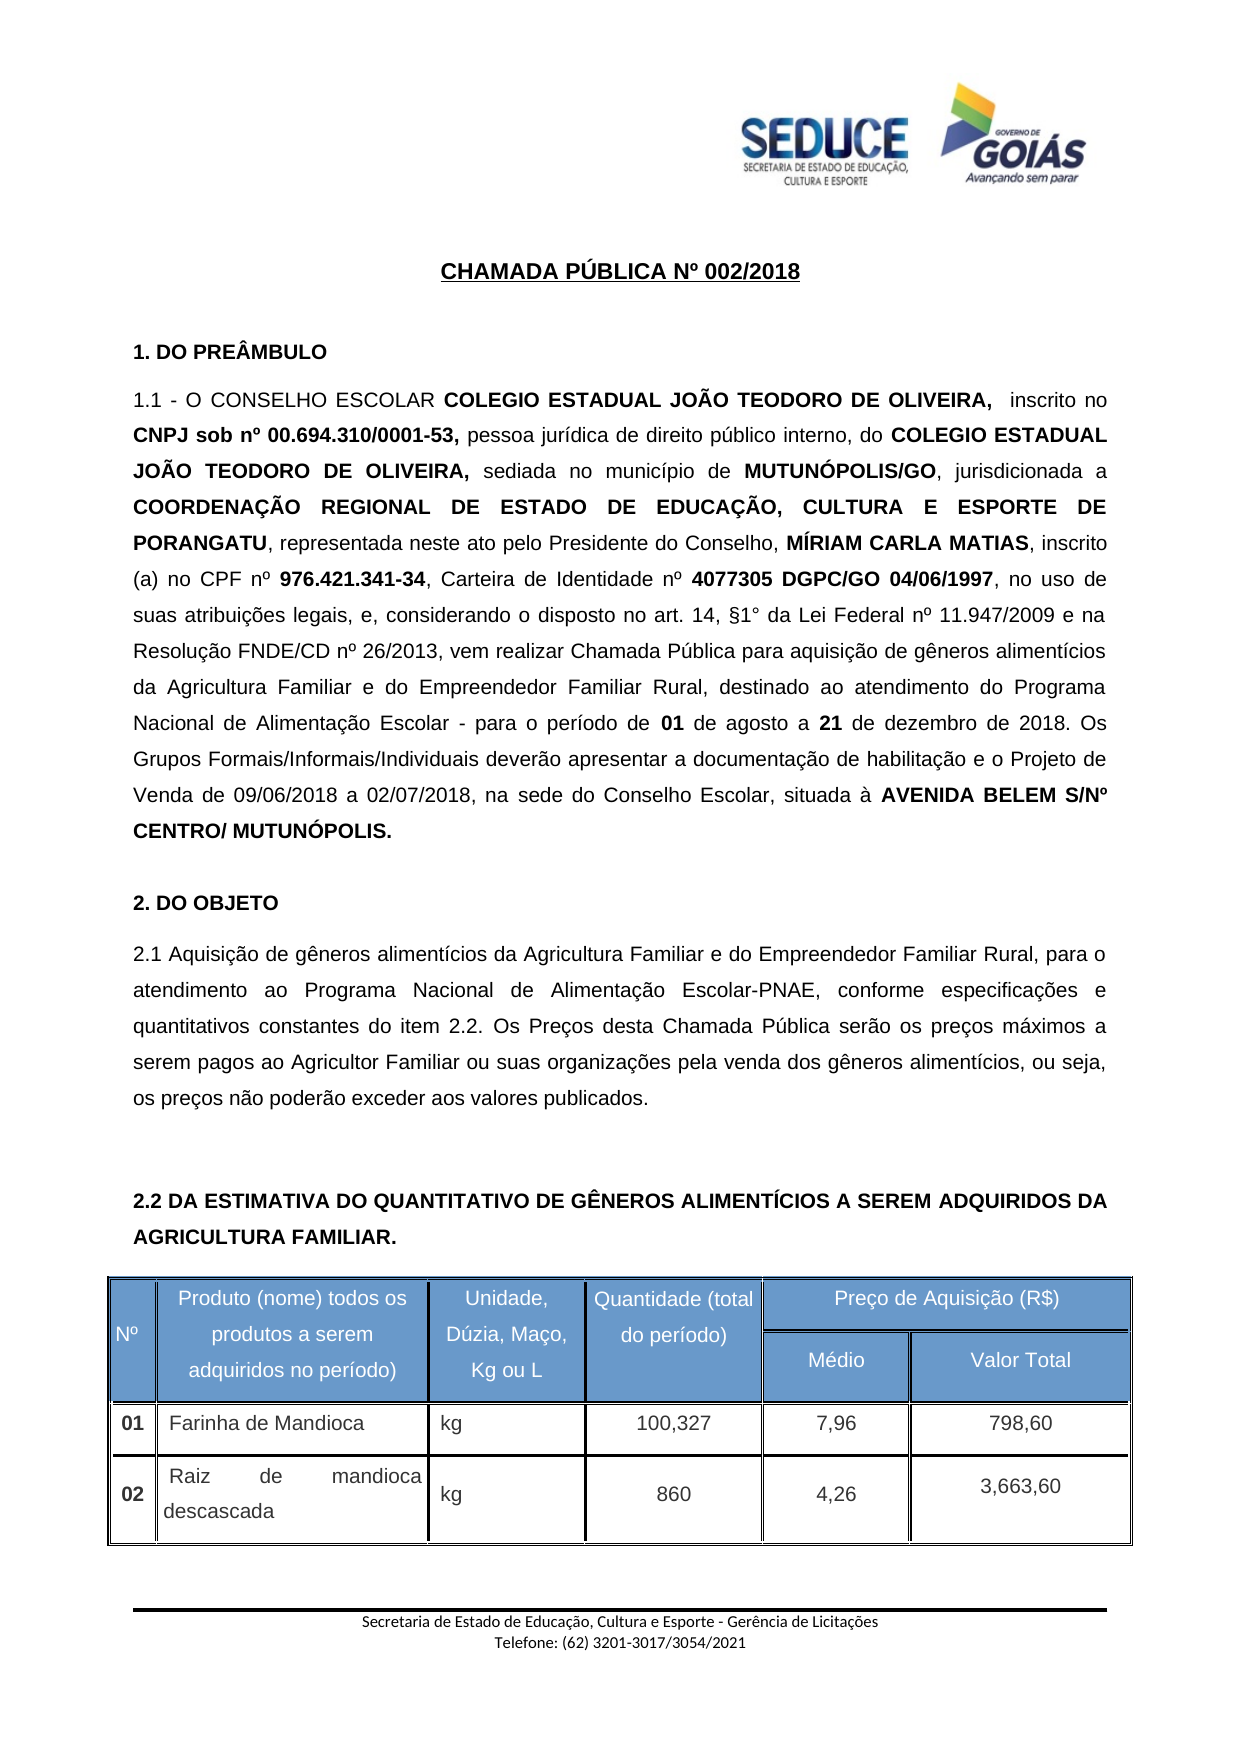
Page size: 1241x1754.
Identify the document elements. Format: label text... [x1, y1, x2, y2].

table_cell Farinha de Mandioca [158, 1405, 427, 1454]
table_cell Médio [764, 1333, 908, 1401]
table_cell 100,327 [587, 1405, 761, 1454]
text 2. DO OBJETO [133, 891, 1107, 914]
table_cell kg [430, 1405, 584, 1454]
table_cell 860 [585, 1457, 762, 1543]
text 1. DO PREÂMBULO [133, 339, 1107, 363]
text CHAMADA PÚBLICA Nº 002/2018 [133, 258, 1107, 284]
table_cell Valor Total [912, 1329, 1130, 1401]
table_header Preço de Aquisição (R$) [763, 1280, 1130, 1329]
table_cell 02 [111, 1454, 157, 1543]
text 2.2 DA ESTIMATIVA DO QUANTITATIVO DE GÊNEROS ALIMENTÍCIOS A SEREM ADQUIRIDOS DA AGRICULTURA FAMILIAR. [133, 1189, 1107, 1249]
text 1.1 - O CONSELHO ESCOLAR COLEGIO ESTADUAL JOÃO TEODORO DE OLIVEIRA, inscrito no CNPJ sob nº 00.694.310/0001-53, pessoa jurídica de direito público interno, do COLEGIO ESTADUAL JOÃO TEODORO DE OLIVEIRA, sediada no município de MUTUNÓPOLIS/GO, jurisdicionada a COORDENAÇÃO REGIONAL DE ESTADO DE EDUCAÇÃO, CULTURA E ESPORTE DE PORANGATU, representada neste ato pelo Presidente do Conselho, MÍRIAM CARLA MATIAS, inscrito (a) no CPF nº 976.421.341-34, Carteira de Identidade nº 4077305 DGPC/GO 04/06/1997, no uso de suas atribuições legais, e, considerando o disposto no art. 14, §1° da Lei Federal nº 11.947/2009 e na Resolução FNDE/CD nº 26/2013, vem realizar Chamada Pública para aquisição de gêneros alimentícios da Agricultura Familiar e do Empreendedor Familiar Rural, destinado ao atendimento do Programa Nacional de Alimentação Escolar - para o período de 01 de agosto a 21 de dezembro de 2018. Os Grupos Formais/Informais/Individuais deverão apresentar a documentação de habilitação e o Projeto de Venda de 09/06/2018 a 02/07/2018, na sede do Conselho Escolar, situada à AVENIDA BELEM S/Nº CENTRO/ MUTUNÓPOLIS. [133, 387, 1107, 843]
table_header Produto (nome) todos os produtos a serem adquiridos no período) [157, 1278, 428, 1401]
table_cell kg [428, 1457, 585, 1543]
table_cell 798,60 [912, 1401, 1130, 1454]
text 2.1 Aquisição de gêneros alimentícios da Agricultura Familiar e do Empreendedor Familiar Rural, para o atendimento ao Programa Nacional de Alimentação Escolar-PNAE, conforme especificações e quantitativos constantes do item 2.2. Os Preços desta Chamada Pública serão os preços máximos a serem pagos ao Agricultor Familiar ou suas organizações pela venda dos gêneros alimentícios, ou seja, os preços não poderão exceder aos valores publicados. [133, 942, 1107, 1110]
table_cell 01 [111, 1401, 155, 1454]
table_cell Raiz de mandioca descascada [157, 1457, 428, 1543]
table_header Nº [111, 1280, 157, 1401]
picture [726, 73, 1108, 216]
table_header Unidade, Dúzia, Maço, Kg ou L [428, 1278, 585, 1401]
table_cell 3,663,60 [910, 1454, 1130, 1543]
table_header Quantidade (total do período) [585, 1280, 762, 1401]
table_cell 7,96 [764, 1405, 908, 1454]
table_cell 4,26 [763, 1454, 910, 1543]
